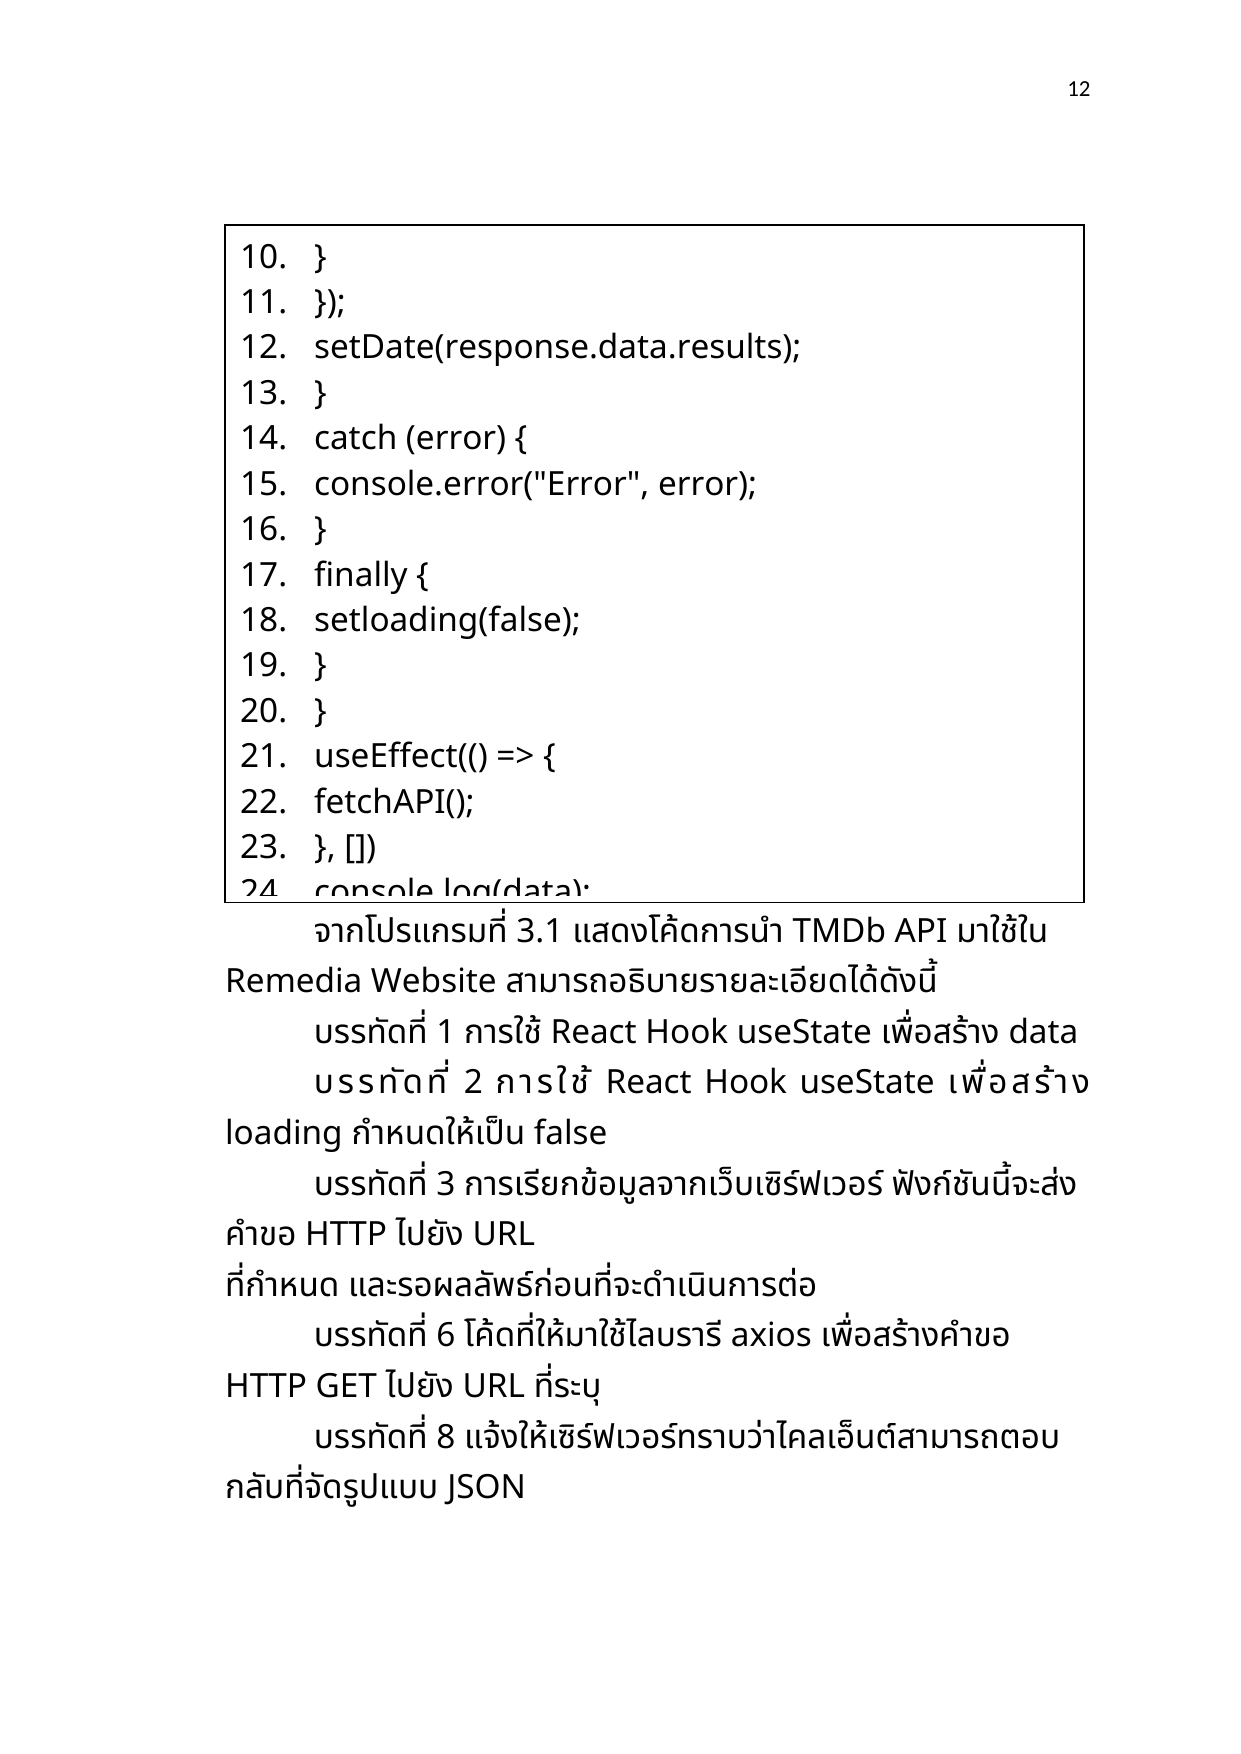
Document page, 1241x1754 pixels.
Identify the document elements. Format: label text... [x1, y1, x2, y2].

text ที่กำหนด และรอผลลัพธ์ก่อนที่จะดำเนินการต่อ [225, 1261, 1090, 1311]
text จากโปรแกรมที่ 3.1 แสดงโค้ดการนำ TMDb API มาใช้ใน Remedia Website สามารถอธิบายรายละเอียดได้ดังนี้ [225, 906, 1090, 1008]
text บรรทัดที่ 6 โค้ดที่ให้มาใช้ไลบรารี axios เพื่อสร้างคำขอ HTTP GET ไปยัง URL ที่ระบุ [225, 1311, 1090, 1412]
text บรรทัดที่ 8 แจ้งให้เซิร์ฟเวอร์ทราบว่าไคลเอ็นต์สามารถตอบกลับที่จัดรูปแบบ JSON [225, 1412, 1090, 1514]
text บรรทัดที่ 2 การใช้ React Hook useState เพื่อสร้าง loading กำหนดให้เป็น false [225, 1058, 1090, 1159]
text บรรทัดที่ 1 การใช้ React Hook useState เพื่อสร้าง data [225, 1008, 1090, 1058]
text บรรทัดที่ 3 การเรียกข้อมูลจากเว็บเซิร์ฟเวอร์ ฟังก์ชันนี้จะส่งคำขอ HTTP ไปยัง URL [225, 1159, 1090, 1261]
